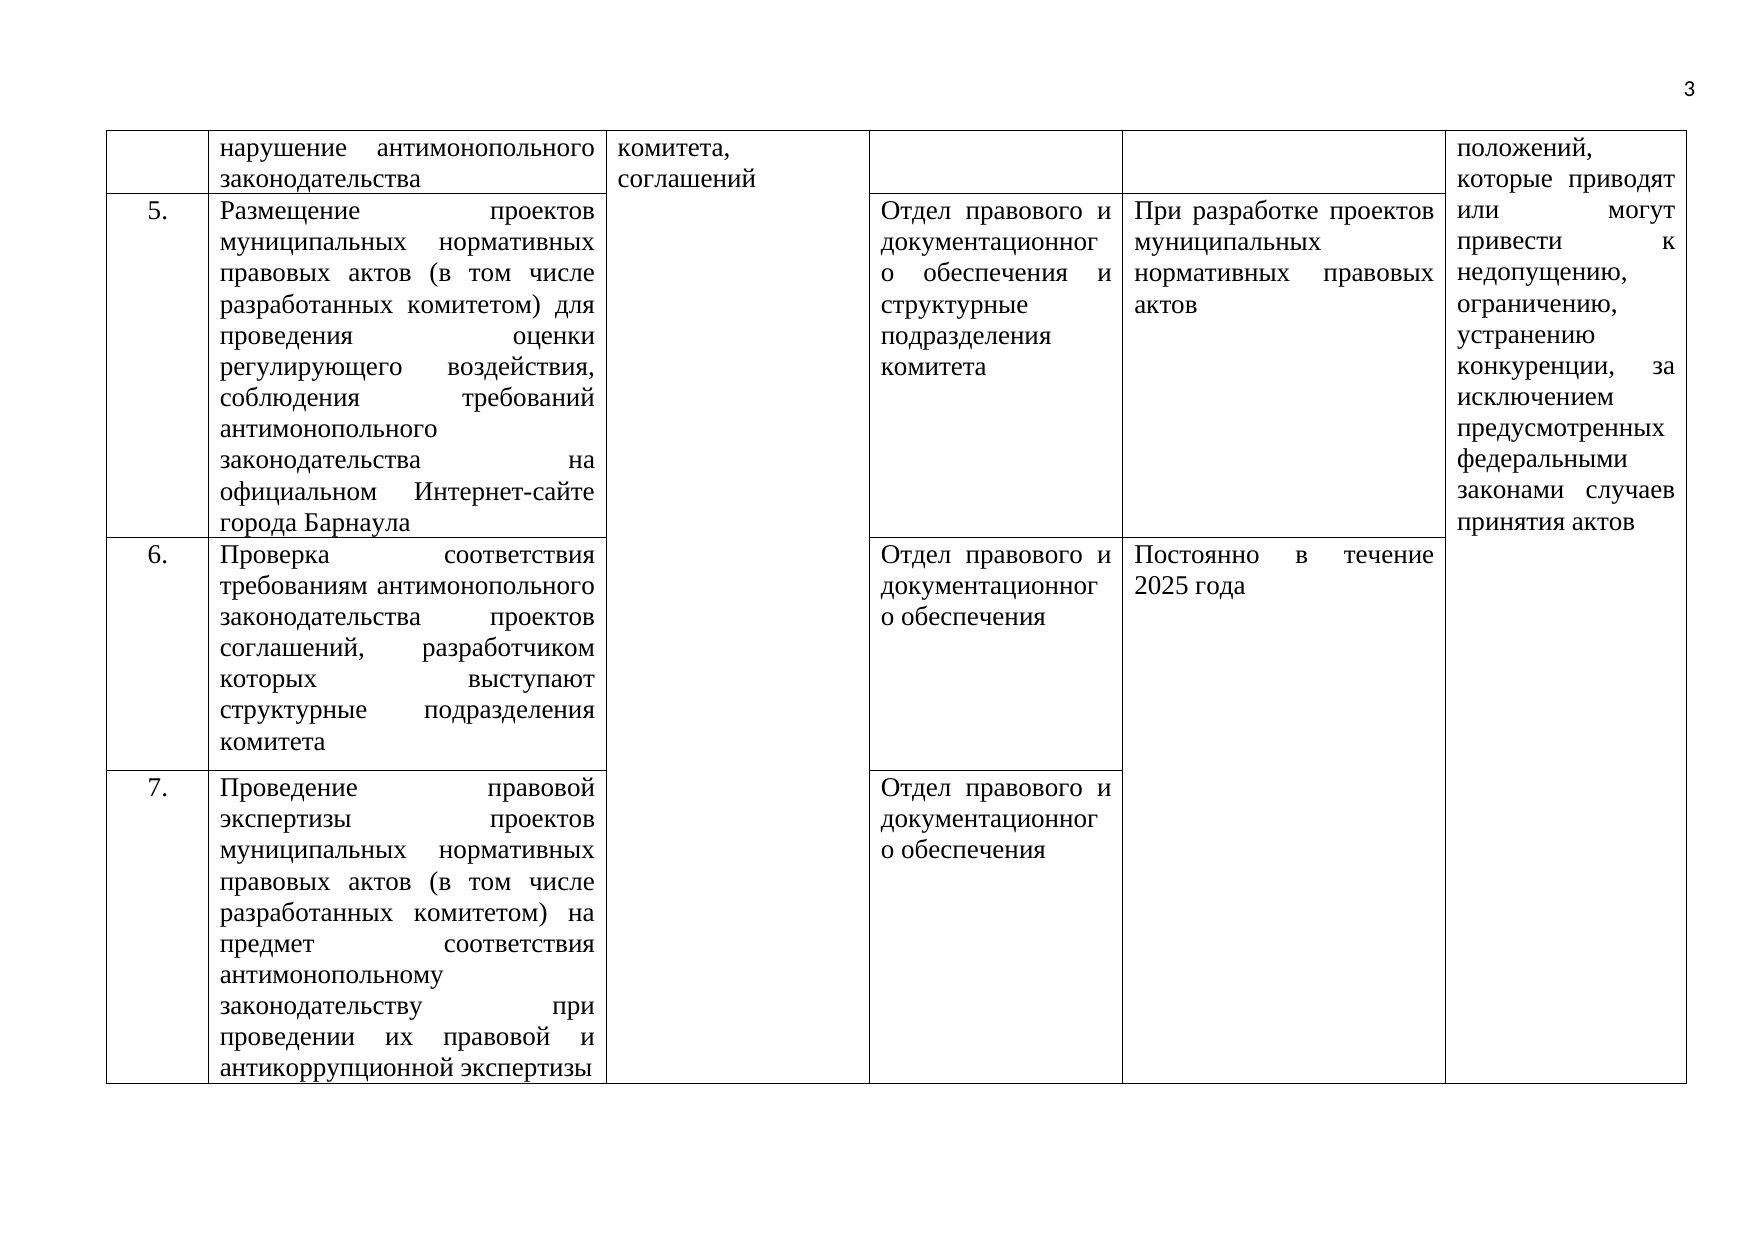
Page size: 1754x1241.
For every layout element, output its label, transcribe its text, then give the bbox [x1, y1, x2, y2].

table_cell Постоянно в течение 2025 года [1123, 538, 1445, 1083]
table_cell Отдел правового и документационного обеспечения [870, 538, 1122, 770]
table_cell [209, 131, 606, 193]
table_cell Отдел правового и документационного обеспечения и структурные подразделения комитета [870, 194, 1122, 537]
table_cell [1123, 131, 1445, 193]
table_cell Проверка соответствия требованиям антимонопольного законодательства проектов соглашений, разработчиком которых выступают структурные подразделения комитета [209, 538, 606, 770]
table_cell При разработке проектов муниципальных нормативных правовых актов [1123, 194, 1445, 537]
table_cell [870, 131, 1122, 193]
table_cell 7. [107, 771, 208, 1083]
table_cell 5. [107, 194, 208, 537]
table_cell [607, 131, 869, 1083]
table_cell 6. [107, 538, 208, 770]
table_cell Проведение правовой экспертизы проектов муниципальных нормативных правовых актов (в том числе разработанных комитетом) на предмет соответствия антимонопольному законодательству при проведении их правовой и антикоррупционной экспертизы [209, 771, 606, 1083]
table_cell Отдел правового и документационного обеспечения [870, 771, 1122, 1083]
table_cell Размещение проектов муниципальных нормативных правовых актов (в том числе разработанных комитетом) для проведения оценки регулирующего воздействия, соблюдения требований антимонопольного законодательства на официальном Интернет-сайте города Барнаула [209, 194, 606, 537]
table_cell 4. [107, 131, 208, 193]
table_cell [1446, 131, 1686, 1083]
